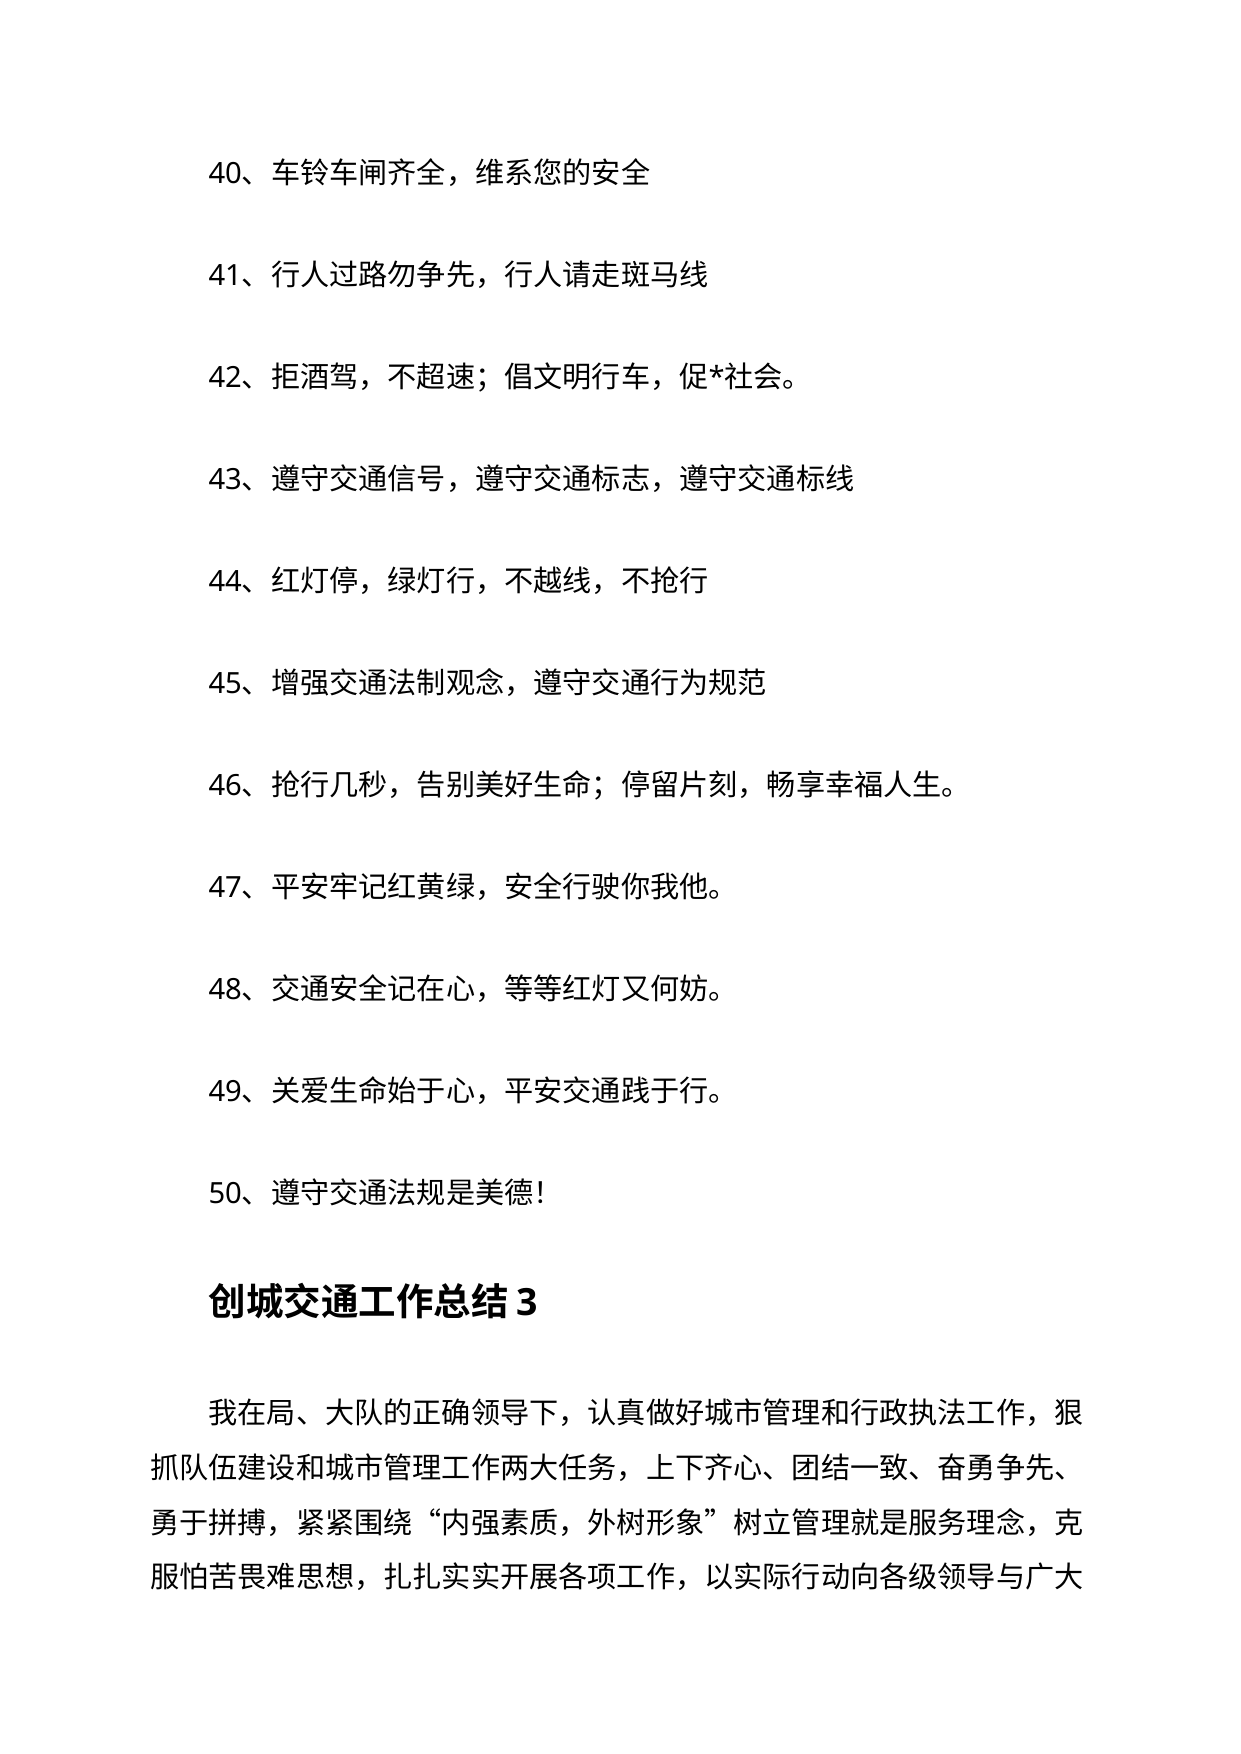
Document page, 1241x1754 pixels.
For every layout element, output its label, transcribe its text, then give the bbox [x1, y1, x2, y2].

text 43、遵守交通信号，遵守交通标志，遵守交通标线 [150, 456, 1090, 498]
text 42、拒酒驾，不超速；倡文明行车，促*社会。 [150, 354, 1090, 396]
text 44、红灯停，绿灯行，不越线，不抢行 [150, 558, 1090, 600]
text 49、关爱生命始于心，平安交通践于行。 [150, 1068, 1090, 1110]
text 创城交通工作总结3 [150, 1272, 1090, 1326]
text 45、增强交通法制观念，遵守交通行为规范 [150, 660, 1090, 702]
text 50、遵守交通法规是美德！ [150, 1170, 1090, 1212]
text 40、车铃车闸齐全，维系您的安全 [150, 150, 1090, 192]
text 47、平安牢记红黄绿，安全行驶你我他。 [150, 864, 1090, 906]
text 41、行人过路勿争先，行人请走斑马线 [150, 252, 1090, 294]
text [150, 1389, 1090, 1596]
text 48、交通安全记在心，等等红灯又何妨。 [150, 966, 1090, 1008]
text 46、抢行几秒，告别美好生命；停留片刻，畅享幸福人生。 [150, 762, 1090, 804]
